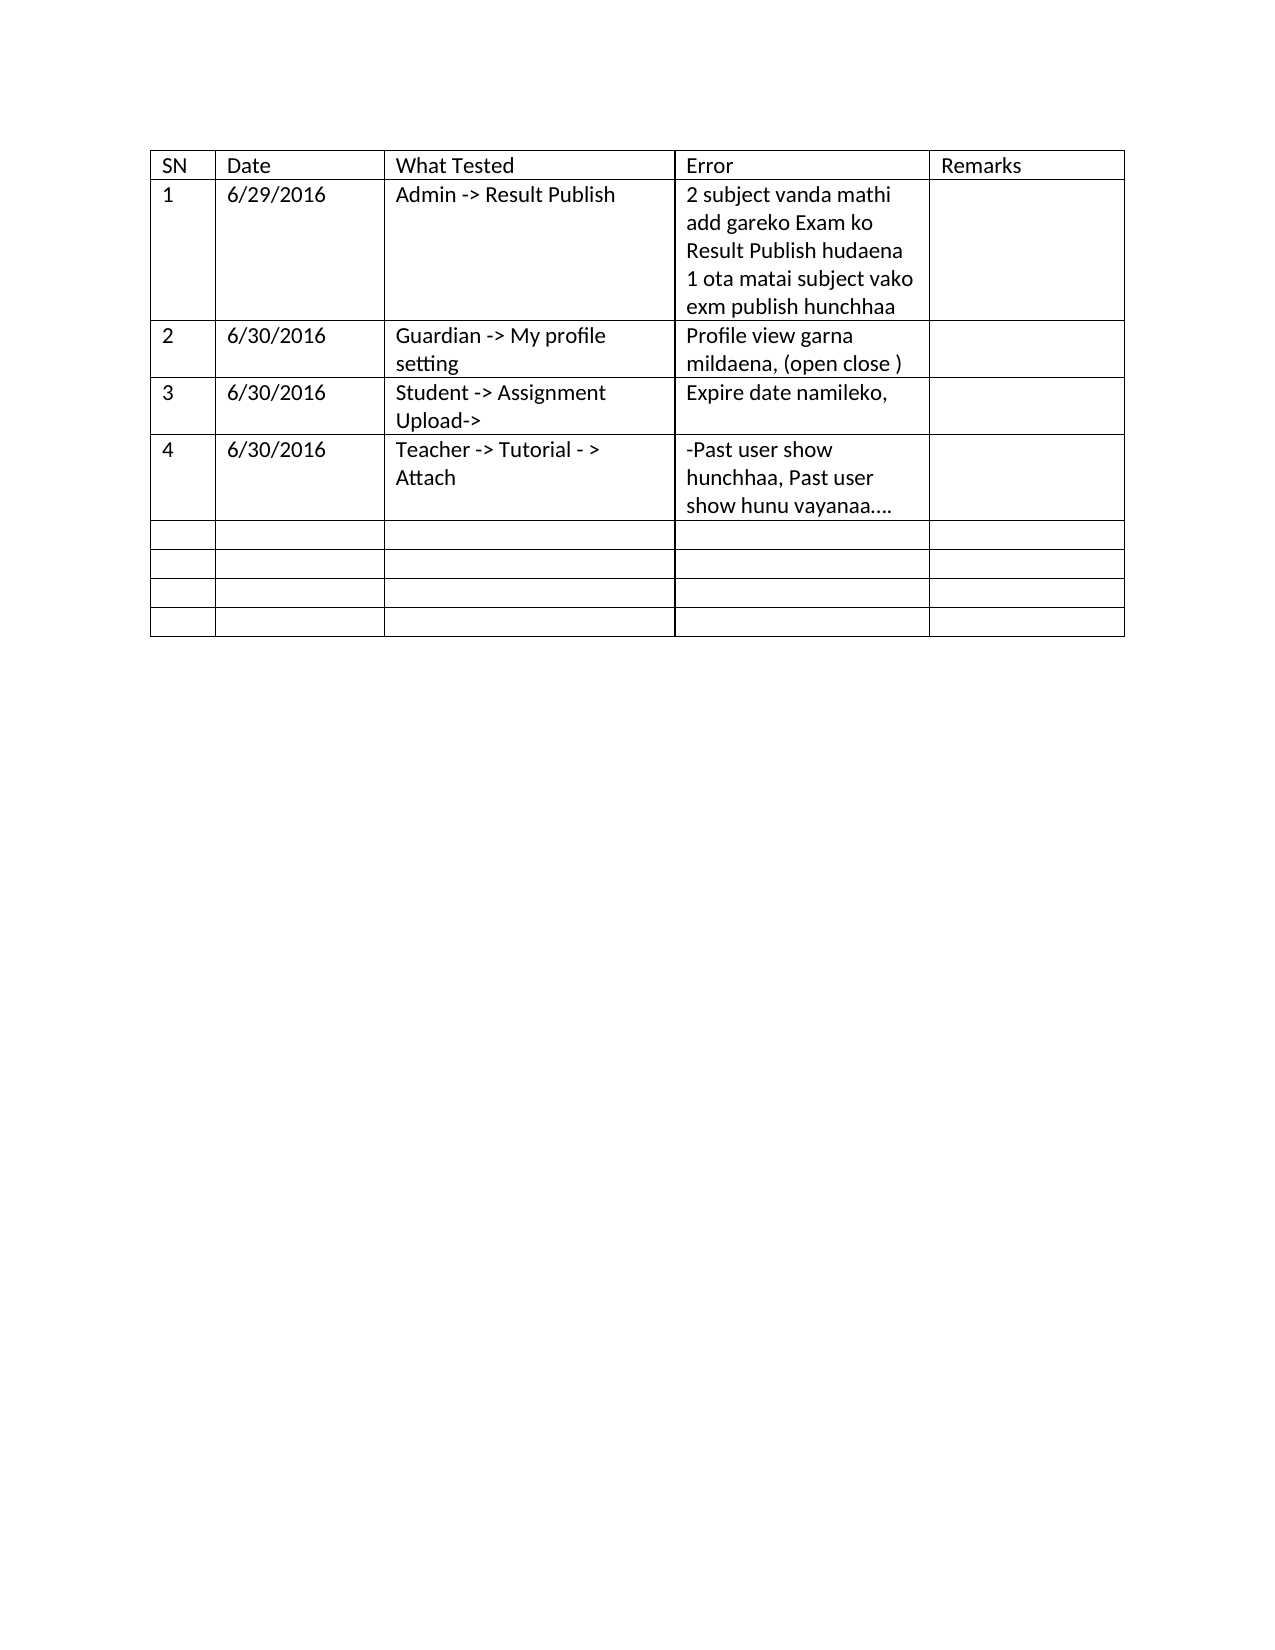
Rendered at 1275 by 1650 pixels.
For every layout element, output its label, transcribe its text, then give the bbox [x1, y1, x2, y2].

table_cell [930, 435, 1124, 519]
table_cell -Past user show hunchhaa, Past user show hunu vayanaa…. [676, 435, 929, 519]
table_cell 6/30/2016 [216, 378, 384, 434]
table_cell [216, 550, 384, 578]
table_header Date [216, 151, 384, 179]
table_cell 4 [151, 435, 215, 519]
table_cell 6/30/2016 [216, 435, 384, 519]
table_header Remarks [930, 151, 1124, 179]
table_cell [385, 608, 674, 636]
table_cell [676, 550, 929, 578]
table_cell [385, 550, 674, 578]
table_cell [930, 521, 1124, 548]
table_cell [930, 321, 1124, 377]
table_cell 2 [151, 321, 215, 377]
table_cell [930, 378, 1124, 434]
table_cell [676, 521, 929, 548]
table_cell Guardian -> My profile setting [385, 321, 674, 377]
table_cell [930, 579, 1124, 607]
table_cell [216, 579, 384, 607]
table_cell Admin -> Result Publish [385, 180, 674, 320]
table_cell [151, 521, 215, 548]
table_cell [385, 521, 674, 548]
table_cell [216, 608, 384, 636]
table_cell [385, 579, 674, 607]
table_cell Student -> Assignment Upload-> [385, 378, 674, 434]
table_cell [151, 608, 215, 636]
table_cell [930, 550, 1124, 578]
table_cell [930, 180, 1124, 320]
table_cell Teacher -> Tutorial - > Attach [385, 435, 674, 519]
table_cell Profile view garna mildaena, (open close ) [676, 321, 929, 377]
table_cell 3 [151, 378, 215, 434]
table_header Error [676, 151, 929, 179]
table_cell [676, 579, 929, 607]
table_cell [676, 608, 929, 636]
table_cell [151, 579, 215, 607]
table_header SN [151, 151, 215, 179]
table_header What Tested [385, 151, 674, 179]
table_cell [930, 608, 1124, 636]
table_cell 6/29/2016 [216, 180, 384, 320]
table_cell 2 subject vanda mathi add gareko Exam ko Result Publish hudaena 1 ota matai subject vako exm publish hunchhaa [676, 180, 929, 320]
table_cell Expire date namileko, [676, 378, 929, 434]
table_cell 6/30/2016 [216, 321, 384, 377]
table_cell [216, 521, 384, 548]
table_cell 1 [151, 180, 215, 320]
table_cell [151, 550, 215, 578]
